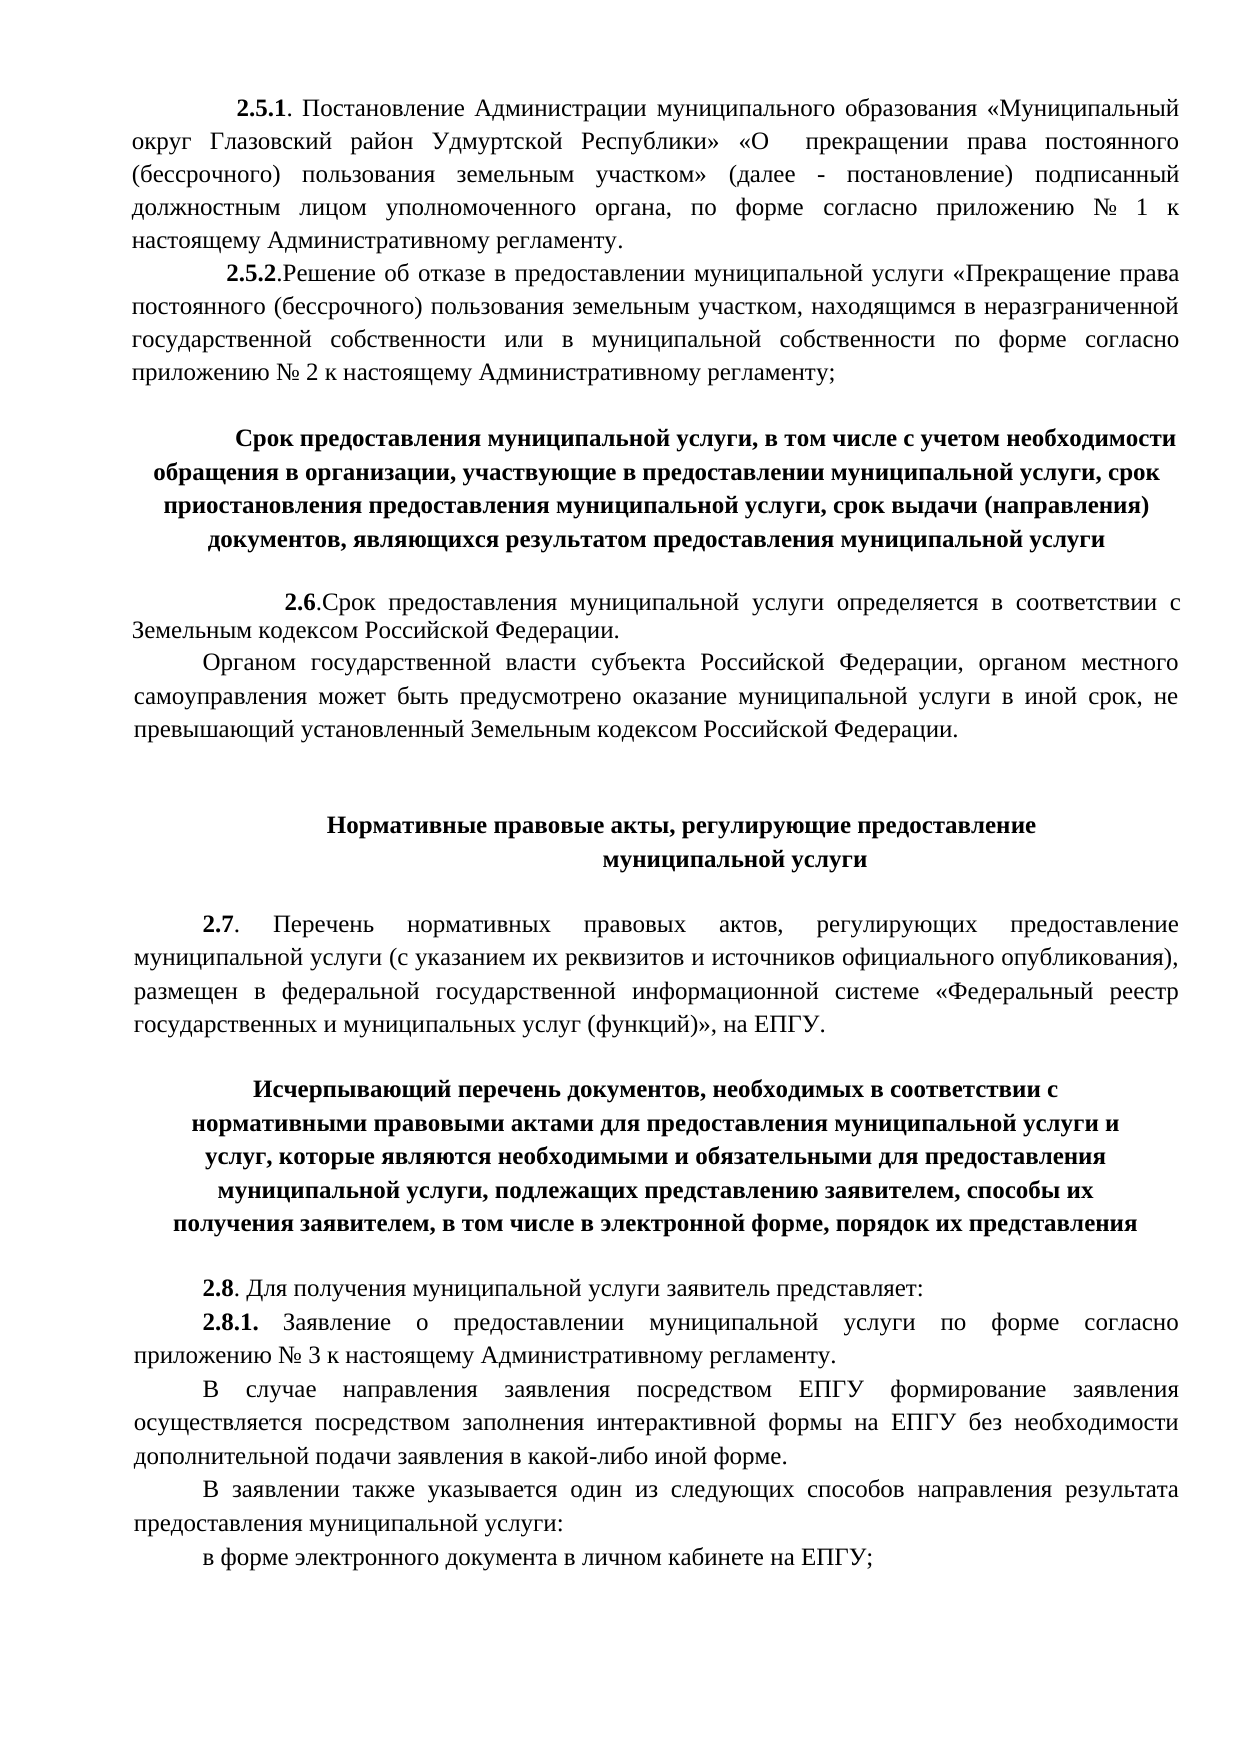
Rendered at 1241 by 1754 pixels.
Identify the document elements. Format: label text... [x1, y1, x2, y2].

text 2.5.1. Постановление Администрации муниципального образования «Муниципальный округ Глазовский район Удмуртской Республики» «О прекращении права постоянного (бессрочного) пользования земельным участком» (далее - постановление) подписанный должностным лицом уполномоченного органа, по форме согласно приложению № 1 к настоящему Административному регламенту. [132, 90, 1179, 255]
text В случае направления заявления посредством ЕПГУ формирование заявления осуществляется посредством заполнения интерактивной формы на ЕПГУ без необходимости дополнительной подачи заявления в какой-либо иной форме. [134, 1370, 1179, 1471]
text 2.7. Перечень нормативных правовых актов, регулирующих предоставление муниципальной услуги (с указанием их реквизитов и источников официального опубликования), размещен в федеральной государственной информационной системе «Федеральный реестр государственных и муниципальных услуг (функций)», на ЕПГУ. [134, 905, 1179, 1039]
text Нормативные правовые акты, регулирующие предоставление муниципальной услуги [273, 807, 1090, 874]
text 2.5.2.Решение об отказе в предоставлении муниципальной услуги «Прекращение права постоянного (бессрочного) пользования земельным участком, находящимся в неразграниченной государственной собственности или в муниципальной собственности» по форме согласно приложению № 2 к настоящему Административному регламенту; [132, 255, 1179, 387]
text в форме электронного документа в личном кабинете на ЕПГУ; [134, 1538, 1182, 1572]
text 2.6.Срок предоставления муниципальной услуги определяется в соответствии с Земельным кодексом Российской Федерации. [132, 588, 1182, 644]
text Органом государственной власти субъекта Российской Федерации, органом местного самоуправления может быть предусмотрено оказание муниципальной услуги в иной срок, не превышающий установленный Земельным кодексом Российской Федерации. [134, 644, 1179, 744]
text 2.8. Для получения муниципальной услуги заявитель представляет: [134, 1270, 1179, 1303]
text Исчерпывающий перечень документов, необходимых в соответствии с нормативными правовыми актами для предоставления муниципальной услуги и услуг, которые являются необходимыми и обязательными для предоставления муниципальной услуги, подлежащих представлению заявителем, способы их получения заявителем, в том числе в электронной форме, порядок их представления [169, 1071, 1142, 1238]
text В заявлении также указывается один из следующих способов направления результата предоставления муниципальной услуги: [134, 1471, 1179, 1538]
list Заявление о предоставлении муниципальной услуги по форме согласно приложению № 3 к настоящему Административному регламенту. [134, 1303, 1179, 1370]
text Срок предоставления муниципальной услуги, в том числе с учетом необходимости обращения в организации, участвующие в предоставлении муниципальной услуги, срок приостановления предоставления муниципальной услуги, срок выдачи (направления) документов, являющихся результатом предоставления муниципальной услуги [134, 420, 1179, 554]
